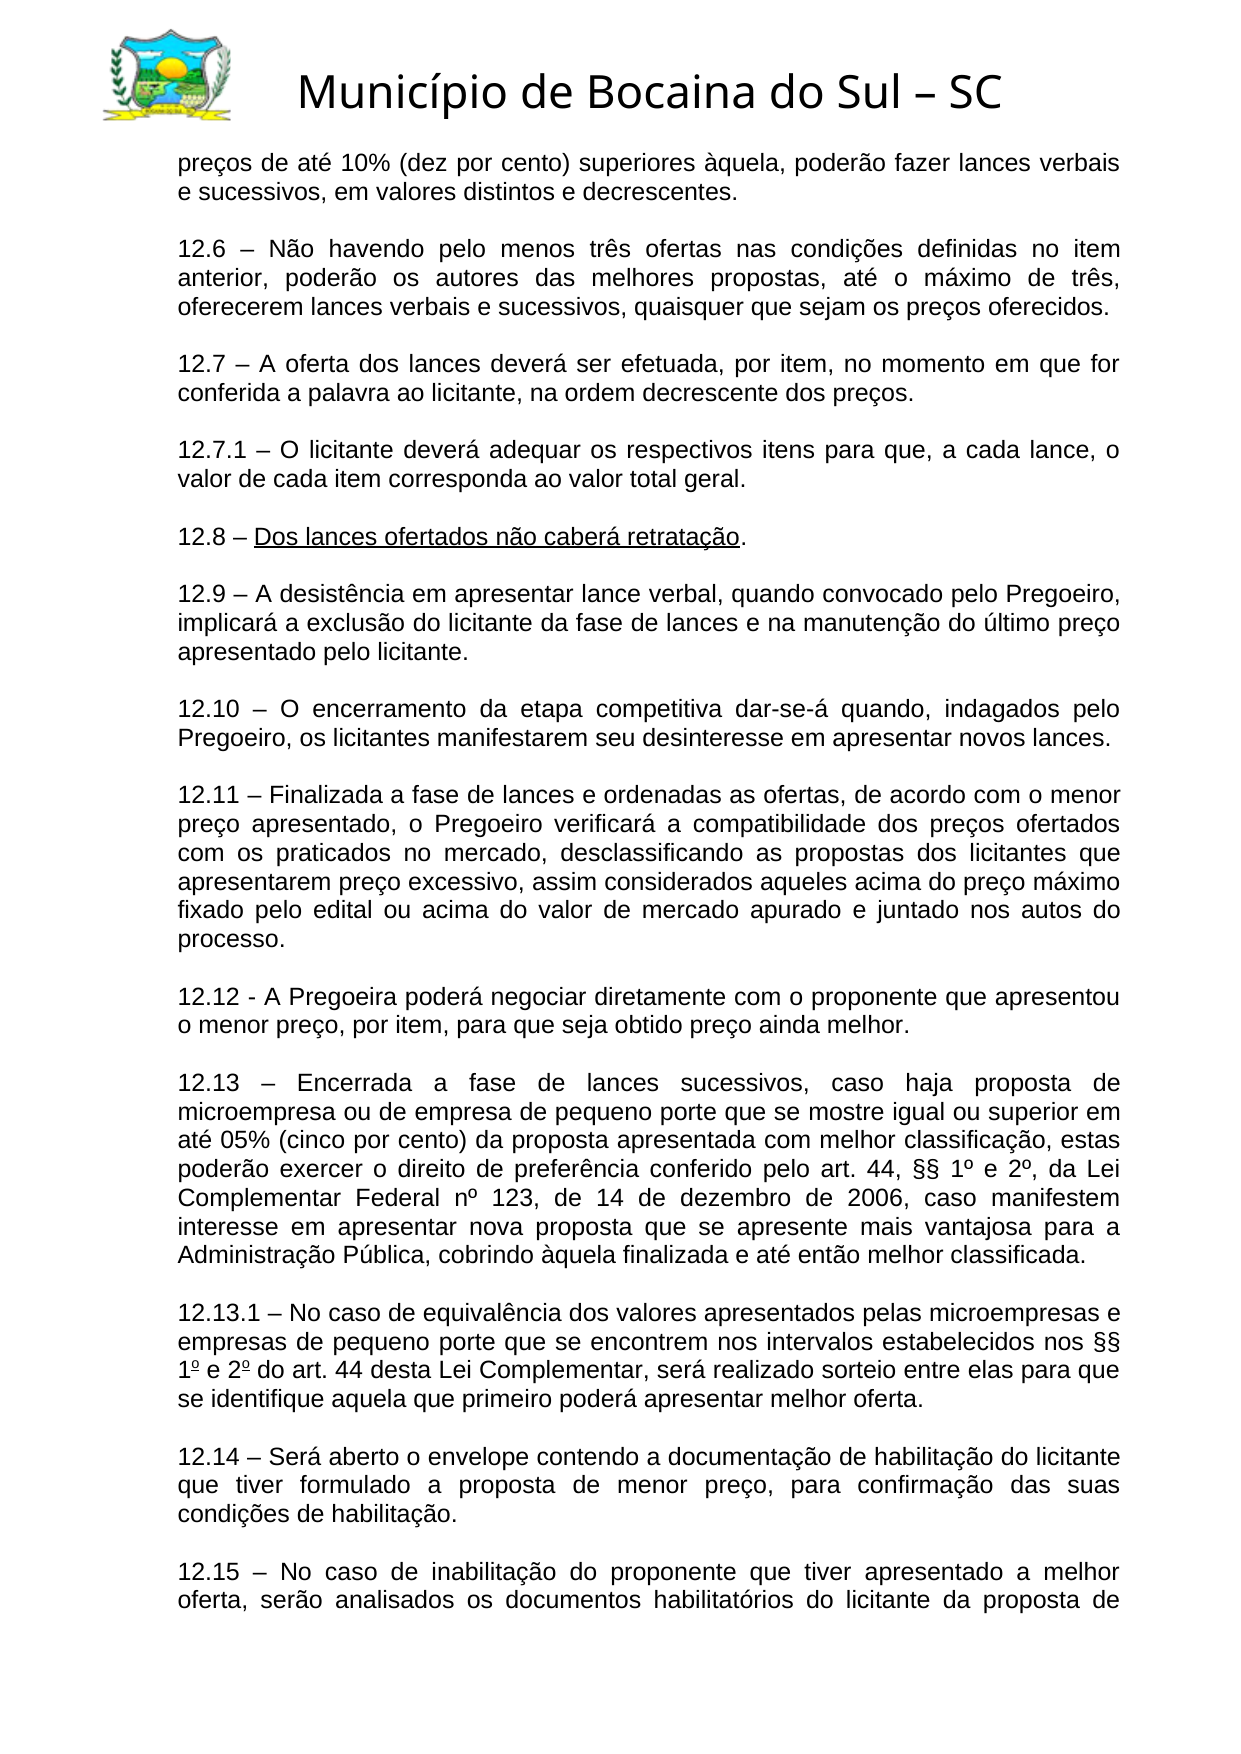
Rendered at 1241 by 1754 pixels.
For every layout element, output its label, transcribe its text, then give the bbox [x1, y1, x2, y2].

text 12.12 - A Pregoeira poderá negociar diretamente com o proponente que apresentou o menor preço, por item, para que seja obtido preço ainda melhor. [177, 981, 1122, 1039]
text 12.11 – Finalizada a fase de lances e ordenadas as ofertas, de acordo com o menor preço apresentado, o Pregoeiro verificará a compatibilidade dos preços ofertados com os praticados no mercado, desclassificando as propostas dos licitantes que apresentarem preço excessivo, assim considerados aqueles acima do preço máximo fixado pelo edital ou acima do valor de mercado apurado e juntado nos autos do processo. [177, 780, 1122, 953]
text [177, 148, 1122, 205]
text 12.8 – Dos lances ofertados não caberá retratação. [177, 521, 1122, 550]
text 12.7.1 – O licitante deverá adequar os respectivos itens para que, a cada lance, o valor de cada item corresponda ao valor total geral. [177, 435, 1122, 493]
text 12.7 – A oferta dos lances deverá ser efetuada, por item, no momento em que for conferida a palavra ao licitante, na ordem decrescente dos preços. [177, 349, 1122, 406]
picture [102, 20, 231, 127]
text 12.14 – Será aberto o envelope contendo a documentação de habilitação do licitante que tiver formulado a proposta de menor preço, para confirmação das suas condições de habilitação. [177, 1441, 1122, 1528]
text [177, 1556, 1122, 1614]
text 12.13.1 – No caso de equivalência dos valores apresentados pelas microempresas e empresas de pequeno porte que se encontrem nos intervalos estabelecidos nos §§ 1o e 2o do art. 44 desta Lei Complementar, será realizado sorteio entre elas para que se identifique aquela que primeiro poderá apresentar melhor oferta. [177, 1298, 1122, 1413]
text 12.13 – Encerrada a fase de lances sucessivos, caso haja proposta de microempresa ou de empresa de pequeno porte que se mostre igual ou superior em até 05% (cinco por cento) da proposta apresentada com melhor classificação, estas poderão exercer o direito de preferência conferido pelo art. 44, §§ 1º e 2º, da Lei Complementar Federal nº 123, de 14 de dezembro de 2006, caso manifestem interesse em apresentar nova proposta que se apresente mais vantajosa para a Administração Pública, cobrindo àquela finalizada e até então melhor classificada. [177, 1068, 1122, 1269]
text 12.6 – Não havendo pelo menos três ofertas nas condições definidas no item anterior, poderão os autores das melhores propostas, até o máximo de três, oferecerem lances verbais e sucessivos, quaisquer que sejam os preços oferecidos. [177, 234, 1122, 320]
text 12.10 – O encerramento da etapa competitiva dar-se-á quando, indagados pelo Pregoeiro, os licitantes manifestarem seu desinteresse em apresentar novos lances. [177, 694, 1122, 751]
text 12.9 – A desistência em apresentar lance verbal, quando convocado pelo Pregoeiro, implicará a exclusão do licitante da fase de lances e na manutenção do último preço apresentado pelo licitante. [177, 579, 1122, 665]
